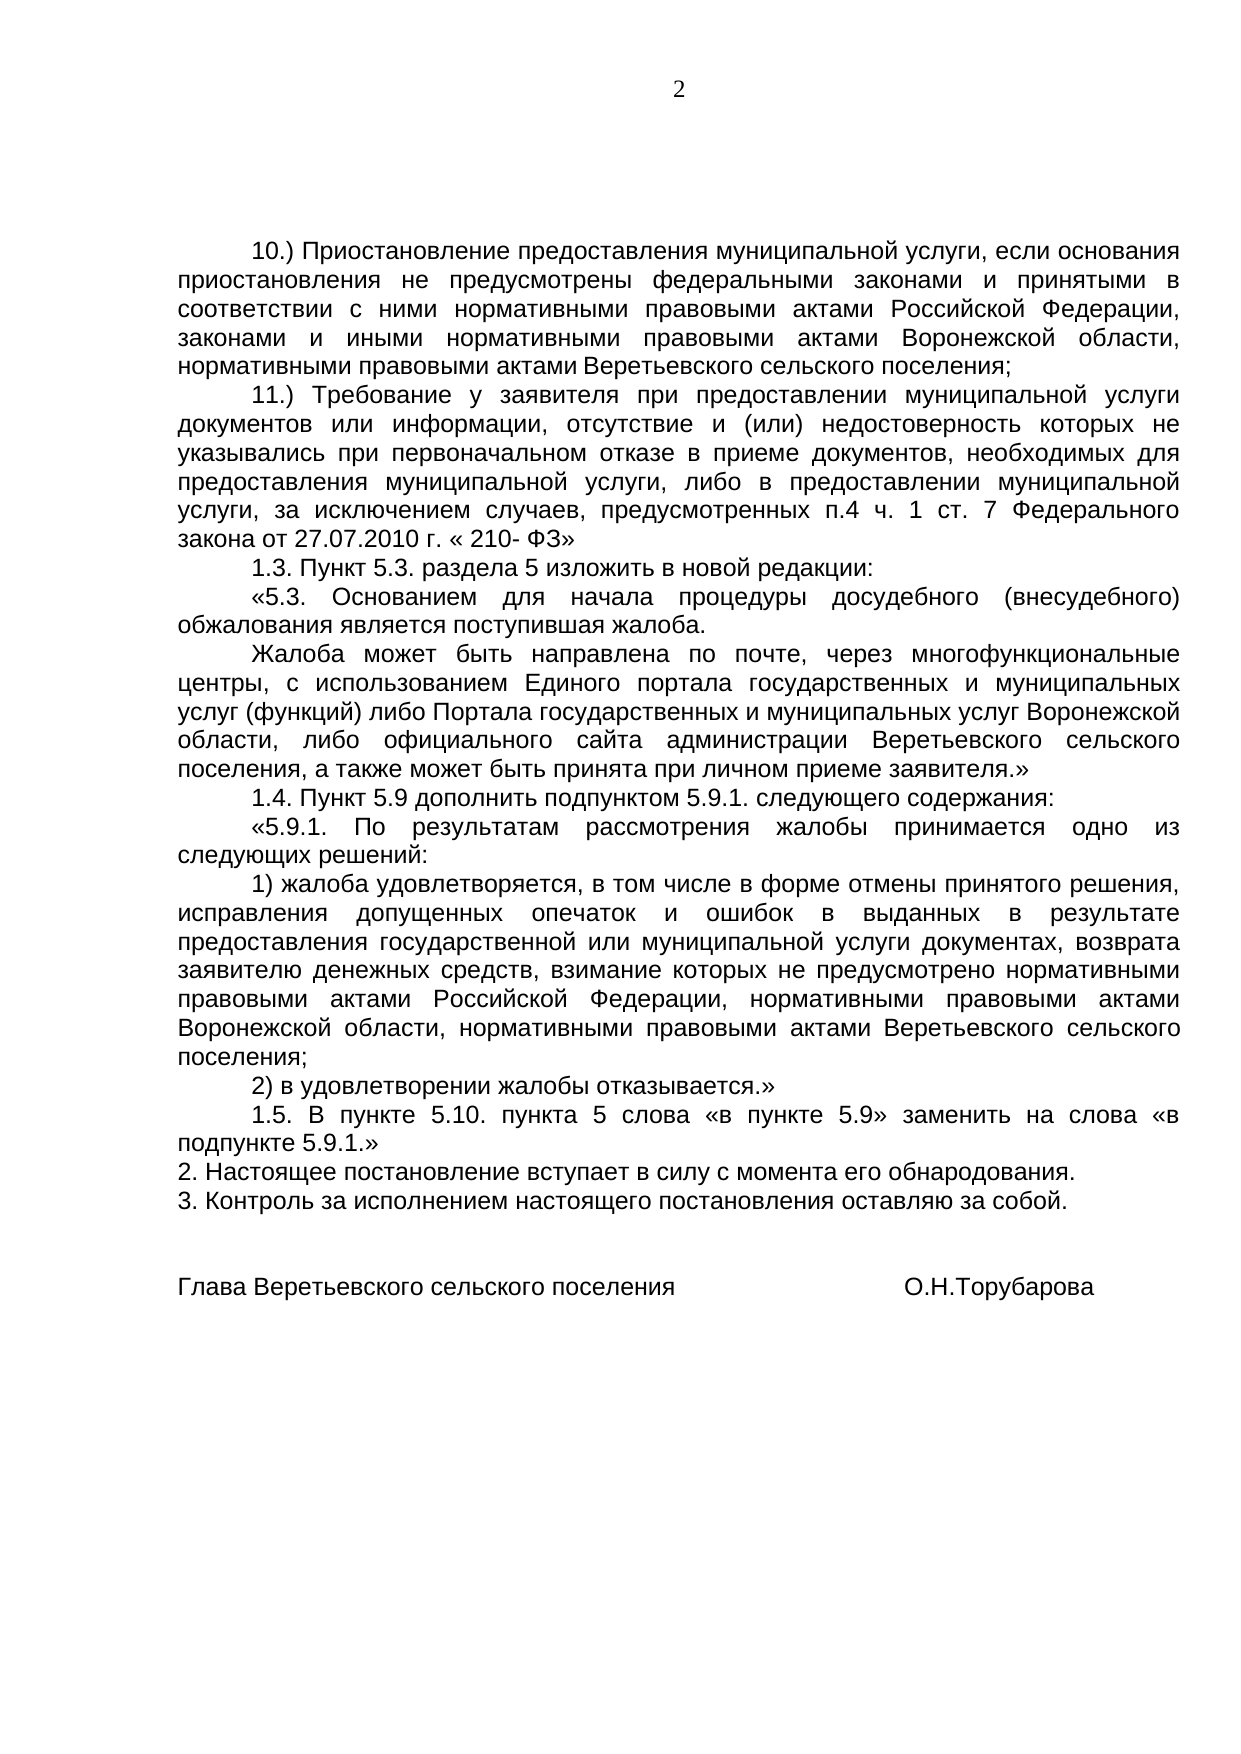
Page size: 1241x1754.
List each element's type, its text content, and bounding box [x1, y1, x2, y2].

text «5.3. Основанием для начала процедуры досудебного (внесудебного) обжалования является поступившая жалоба. [177, 582, 1181, 639]
text 10.) Приостановление предоставления муниципальной услуги, если основания приостановления не предусмотрены федеральными законами и принятыми в соответствии с ними нормативными правовыми актами Российской Федерации, законами и иными нормативными правовыми актами Воронежской области, нормативными правовыми актами Веретьевского сельского поселения; [177, 236, 1181, 380]
text 1.4. Пункт 5.9 дополнить подпунктом 5.9.1. следующего содержания: [177, 783, 1181, 812]
text 2. Настоящее постановление вступает в силу с момента его обнародования. [177, 1157, 1181, 1186]
text 11.) Требование у заявителя при предоставлении муниципальной услуги документов или информации, отсутствие и (или) недостоверность которых не указывались при первоначальном отказе в приеме документов, необходимых для предоставления муниципальной услуги, либо в предоставлении муниципальной услуги, за исключением случаев, предусмотренных п.4 ч. 1 ст. 7 Федерального закона от 27.07.2010 г. « 210- ФЗ» [177, 380, 1181, 553]
text 2) в удовлетворении жалобы отказывается.» [177, 1071, 1181, 1099]
text 1.5. В пункте 5.10. пункта 5 слова «в пункте 5.9» заменить на слова «в подпункте 5.9.1.» [177, 1099, 1181, 1157]
text Жалоба может быть направлена по почте, через многофункциональные центры, с использованием Единого портала государственных и муниципальных услуг (функций) либо Портала государственных и муниципальных услуг Воронежской области, либо официального сайта администрации Веретьевского сельского поселения, а также может быть принята при личном приеме заявителя.» [177, 639, 1181, 783]
text Глава Веретьевского сельского поселения О.Н.Торубарова [177, 1272, 1181, 1301]
text 3. Контроль за исполнением настоящего постановления оставляю за собой. [177, 1186, 1181, 1214]
text «5.9.1. По результатам рассмотрения жалобы принимается одно из следующих решений: [177, 812, 1181, 869]
text 1) жалоба удовлетворяется, в том числе в форме отмены принятого решения, исправления допущенных опечаток и ошибок в выданных в результате предоставления государственной или муниципальной услуги документах, возврата заявителю денежных средств, взимание которых не предусмотрено нормативными правовыми актами Российской Федерации, нормативными правовыми актами Воронежской области, нормативными правовыми актами Веретьевского сельского поселения; [177, 869, 1181, 1071]
text 1.3. Пункт 5.3. раздела 5 изложить в новой редакции: [177, 553, 1181, 582]
